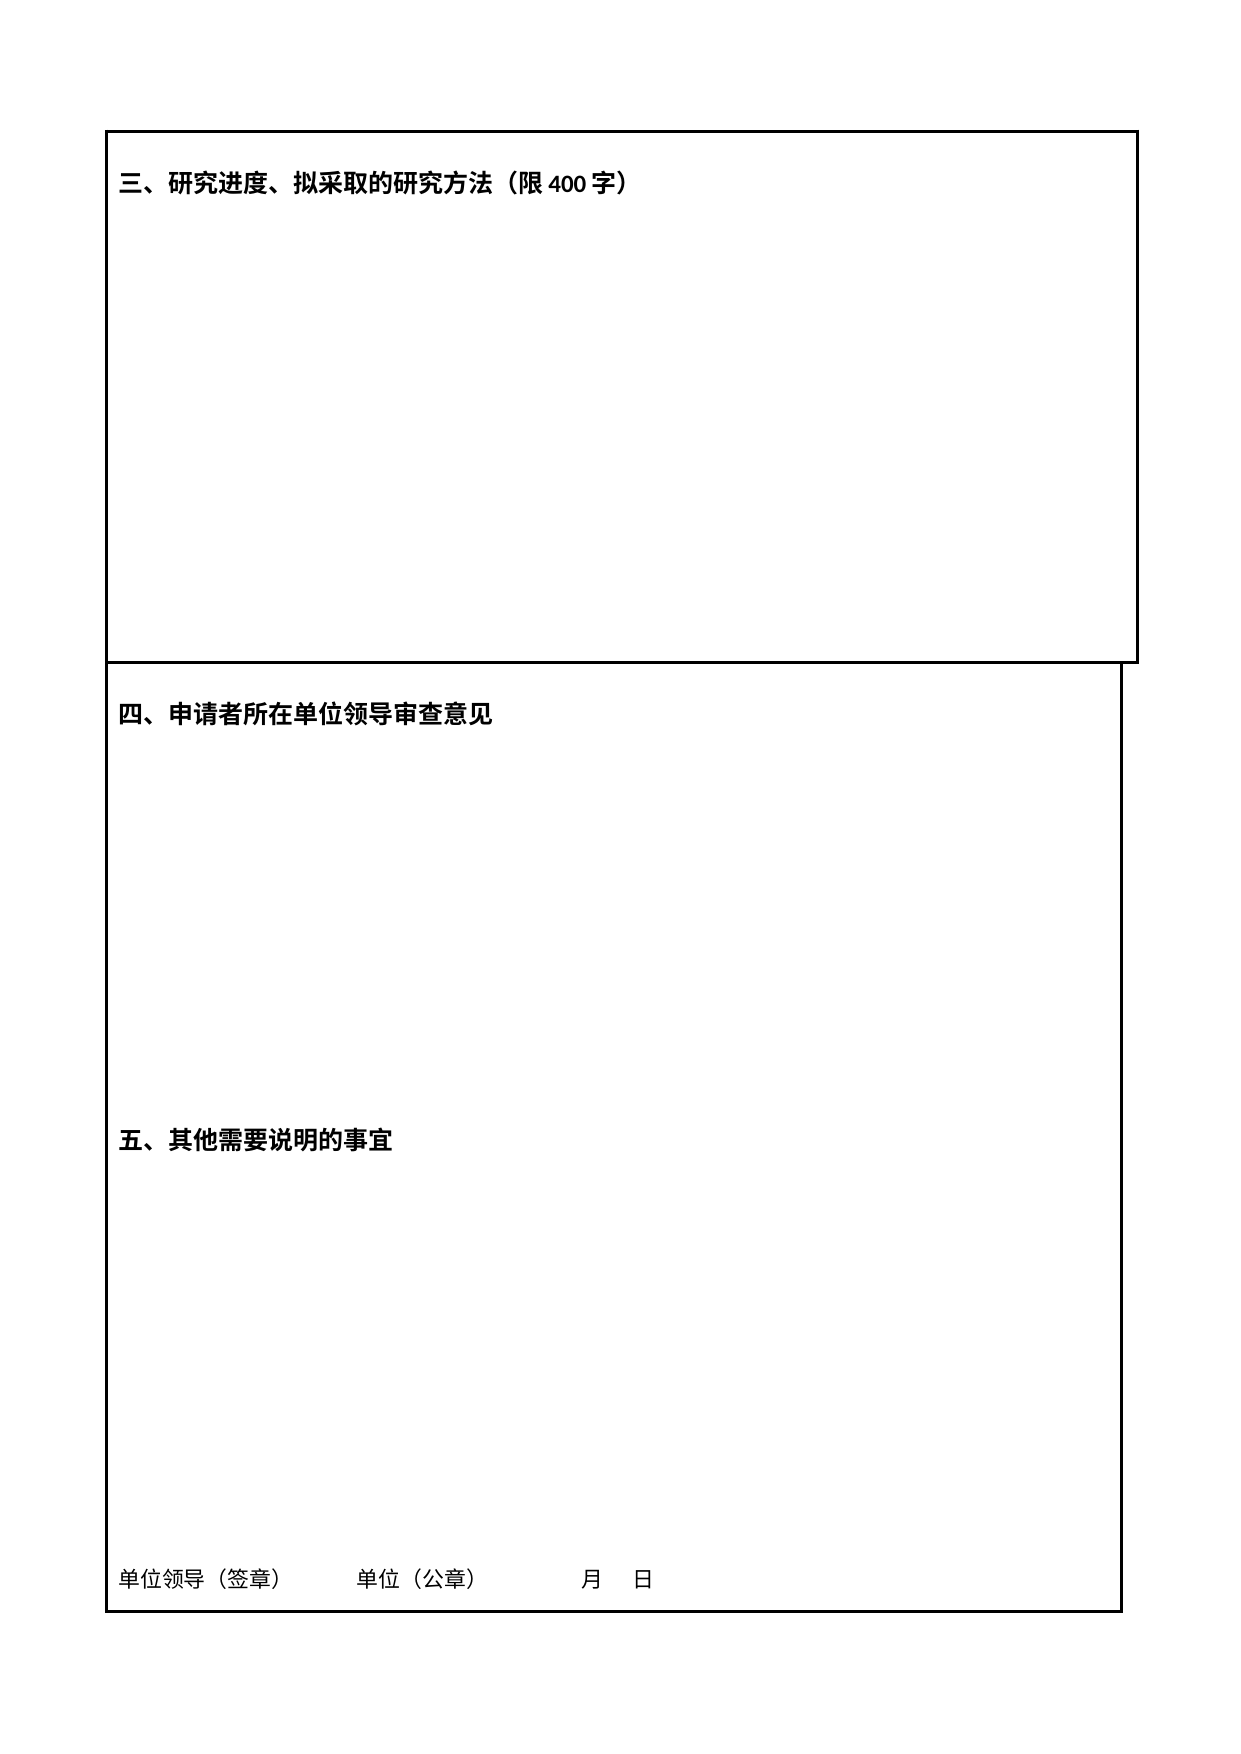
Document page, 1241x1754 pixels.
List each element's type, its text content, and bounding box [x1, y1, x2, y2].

table_cell 四、申请者所在单位领导审查意见 五、其他需要说明的事宜 单位领导（签章） 单位（公章） 月 日 [108, 664, 1120, 1610]
table_header 三、研究进度、拟采取的研究方法（限400字） [108, 133, 1136, 661]
